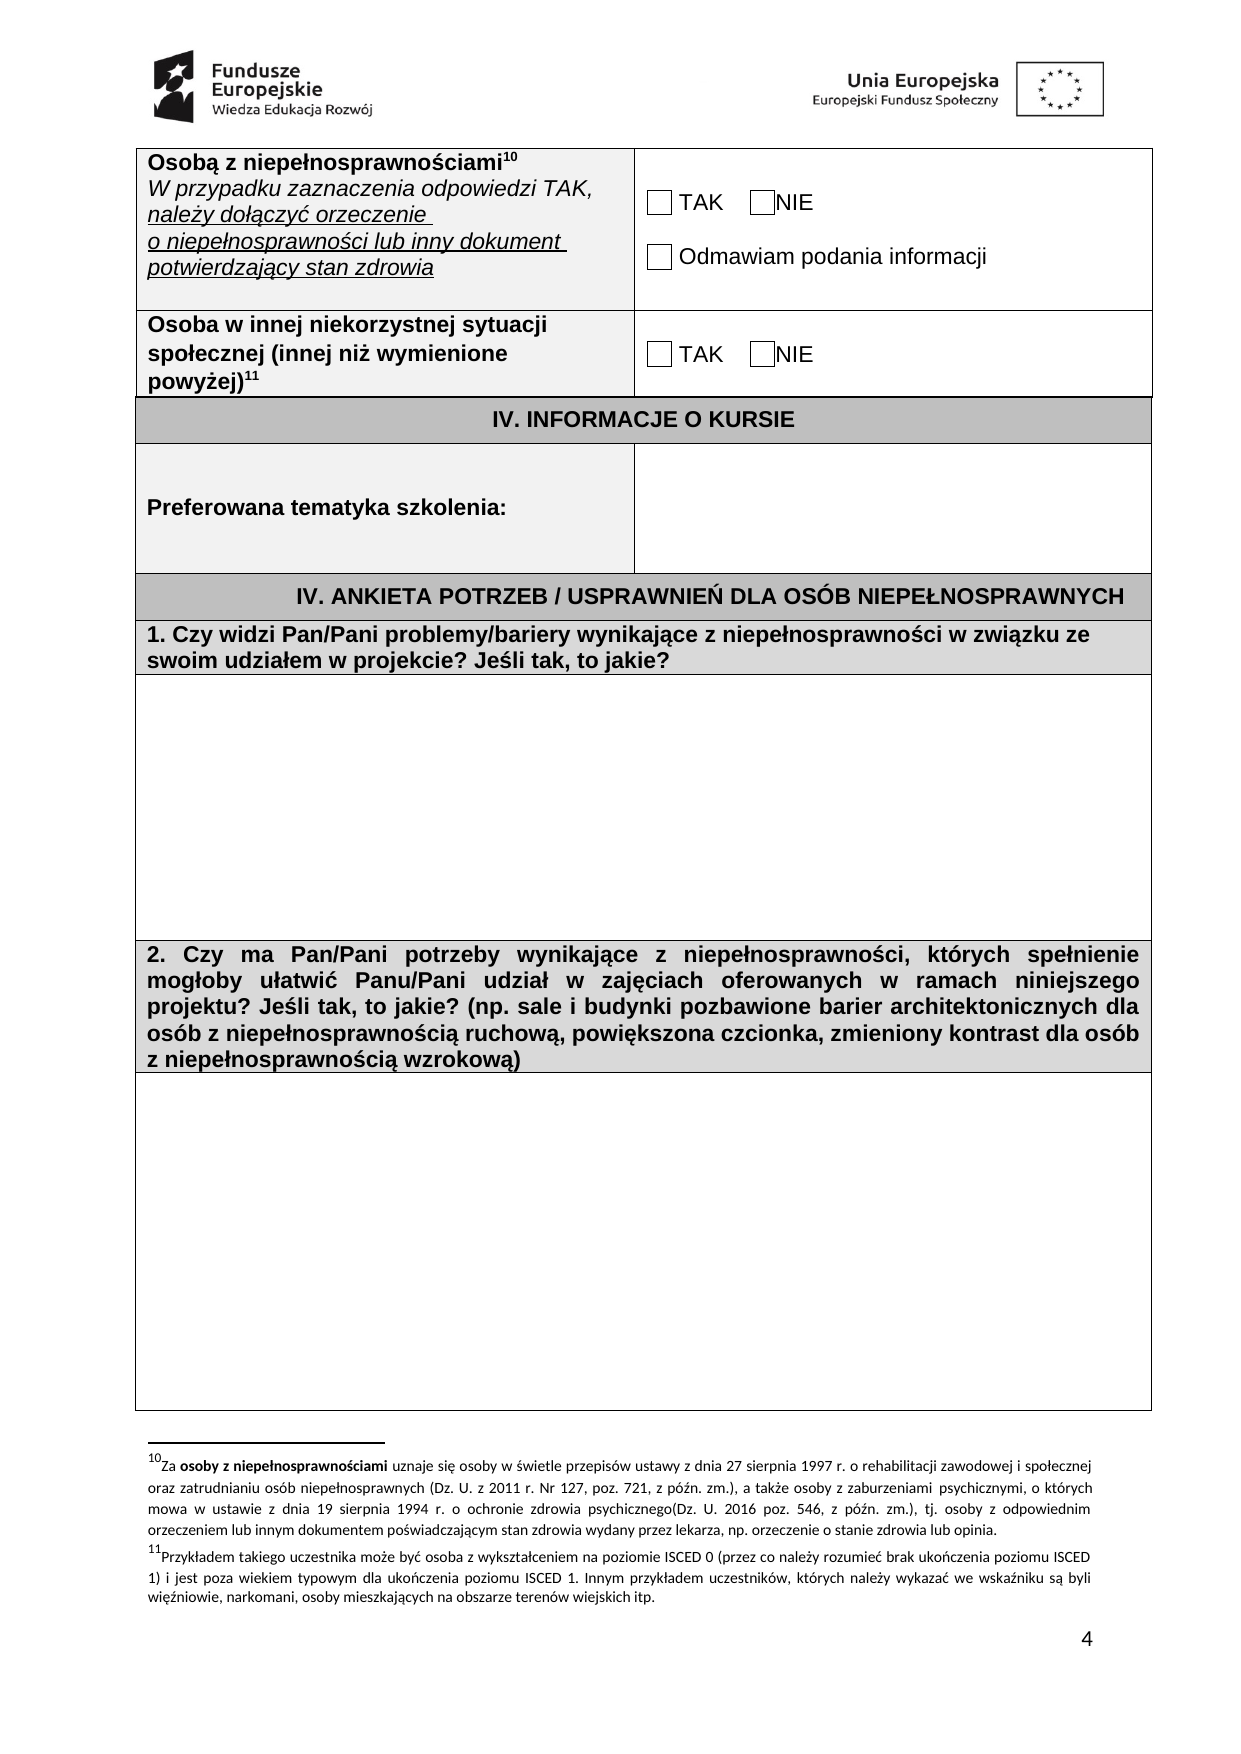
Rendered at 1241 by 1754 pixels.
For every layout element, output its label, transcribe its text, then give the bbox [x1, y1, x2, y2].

table_cell Osobą z niepełnosprawnościami W przypadku zaznaczenia odpowiedzi TAK, należy dołączyć orzeczenie o niepełnosprawności lub inny dokument potwierdzający stan zdrowia [137, 149, 634, 310]
table_cell [136, 1073, 1151, 1410]
table_cell IV. INFORMACJE O KURSIE [136, 398, 1151, 443]
table_cell TAK NIE Odmawiam podania informacji [635, 149, 1152, 310]
table_cell TAK NIE [635, 311, 1152, 396]
table_cell [136, 675, 1151, 939]
table_cell 1. Czy widzi Pan/Pani problemy/bariery wynikające z niepełnosprawności w związku ze swoim udziałem w projekcie? Jeśli tak, to jakie? [136, 621, 1151, 674]
table_cell IV. ANKIETA POTRZEB / USPRAWNIEŃ DLA OSÓB NIEPEŁNOSPRAWNYCH [136, 574, 1151, 620]
table_cell Preferowana tematyka szkolenia: [136, 444, 634, 573]
table_cell Osoba w innej niekorzystnej sytuacji społecznej (innej niż wymienione powyżej) [137, 311, 634, 396]
table_cell 2. Czy ma Pan/Pani potrzeby wynikające z niepełnosprawności, których spełnienie mogłoby ułatwić Panu/Pani udział w zajęciach oferowanych w ramach niniejszego projektu? Jeśli tak, to jakie? (np. sale i budynki pozbawione barier architektonicznych dla osób z niepełnosprawnością ruchową, powiększona czcionka, zmieniony kontrast dla osób z niepełnosprawnością wzrokową) [136, 941, 1151, 1072]
picture [106, 15, 1146, 159]
table_cell [635, 444, 1151, 573]
